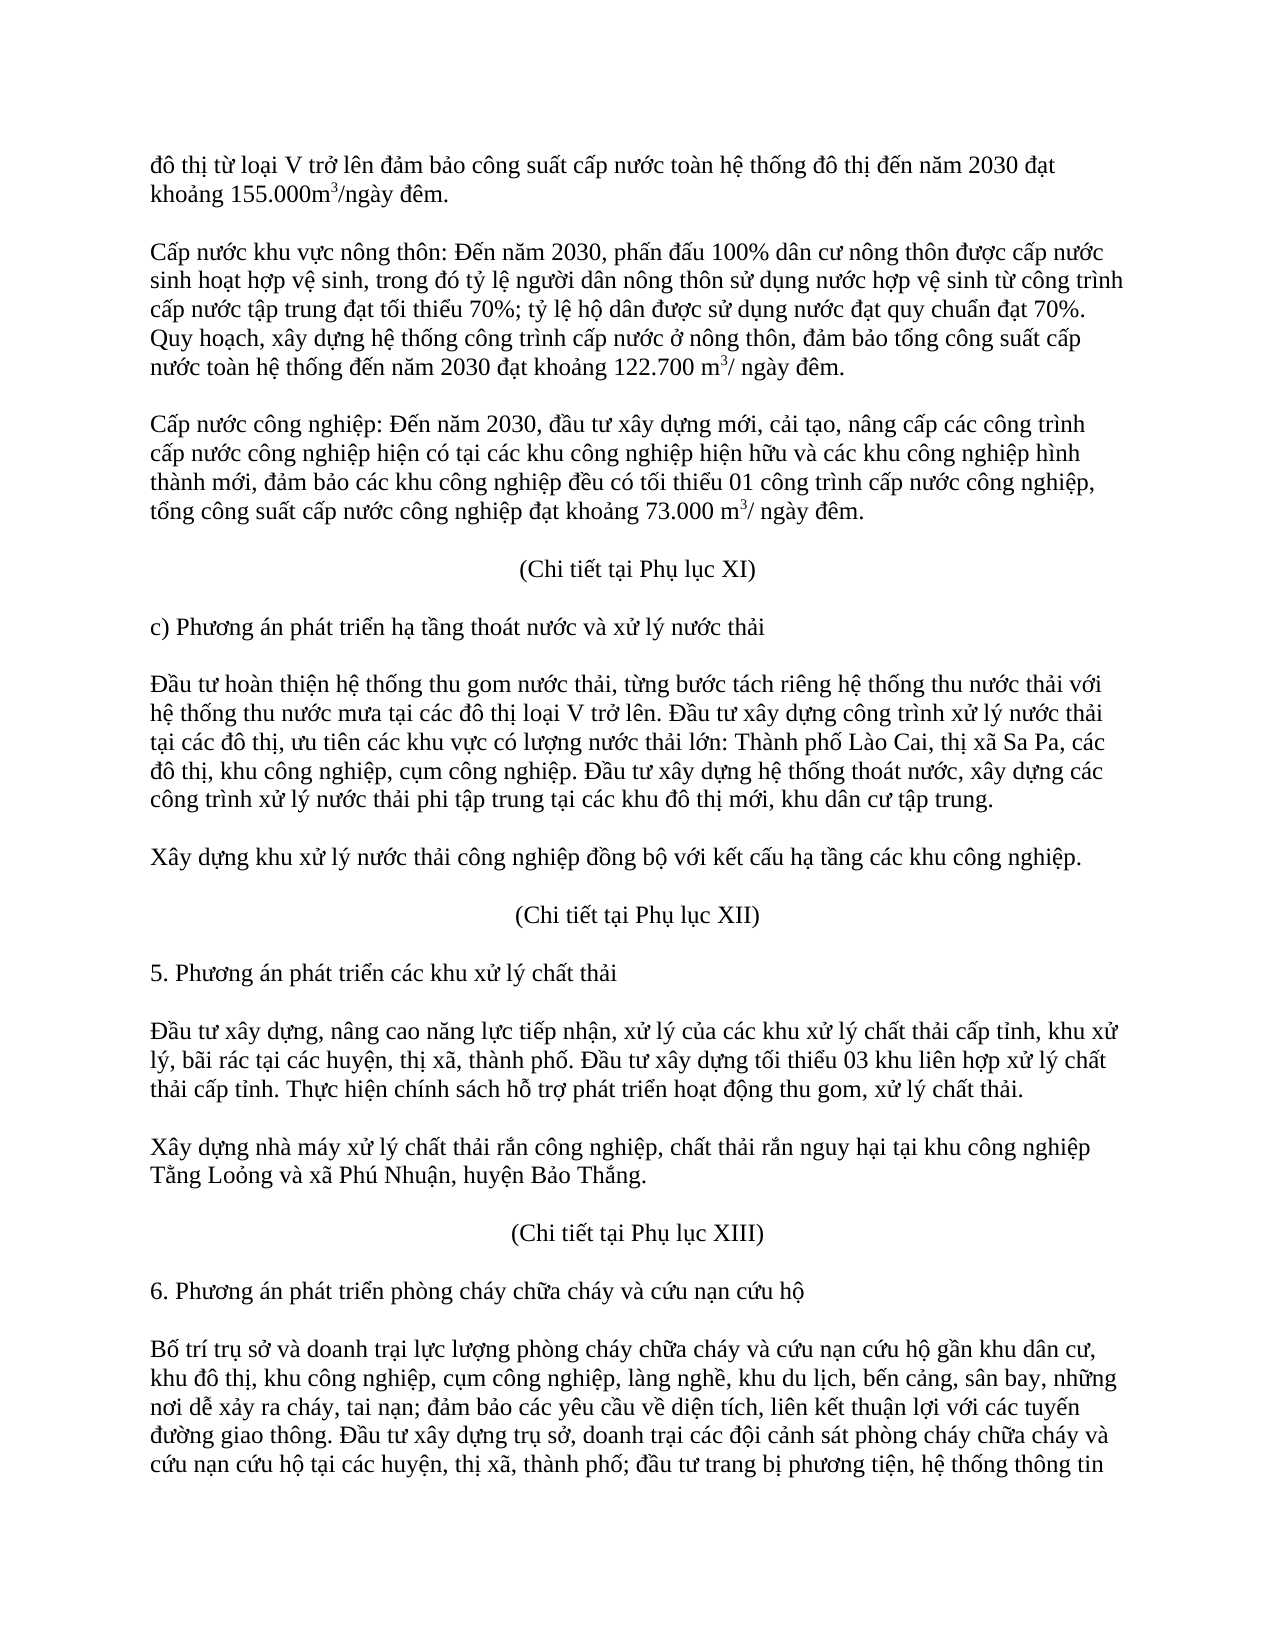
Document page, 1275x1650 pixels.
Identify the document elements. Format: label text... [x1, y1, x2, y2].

text (Chi tiết tại Phụ lục XI) [150, 554, 1125, 582]
text Cấp nước công nghiệp: Đến năm 2030, đầu tư xây dựng mới, cải tạo, nâng cấp các công trình cấp nước công nghiệp hiện có tại các khu công nghiệp hiện hữu và các khu công nghiệp hình thành mới, đảm bảo các khu công nghiệp đều có tối thiểu 01 công trình cấp nước công nghiệp, tổng công suất cấp nước công nghiệp đạt khoảng 73.000 m3/ ngày đêm. [150, 409, 1125, 524]
text Cấp nước khu vực nông thôn: Đến năm 2030, phấn đấu 100% dân cư nông thôn được cấp nước sinh hoạt hợp vệ sinh, trong đó tỷ lệ người dân nông thôn sử dụng nước hợp vệ sinh từ công trình cấp nước tập trung đạt tối thiểu 70%; tỷ lệ hộ dân được sử dụng nước đạt quy chuẩn đạt 70%. Quy hoạch, xây dựng hệ thống công trình cấp nước ở nông thôn, đảm bảo tổng công suất cấp nước toàn hệ thống đến năm 2030 đạt khoảng 122.700 m3/ ngày đêm. [150, 237, 1125, 380]
text 5. Phương án phát triển các khu xử lý chất thải [150, 958, 1125, 987]
text (Chi tiết tại Phụ lục XII) [150, 900, 1125, 929]
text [150, 1334, 1125, 1478]
text (Chi tiết tại Phụ lục XIII) [150, 1218, 1125, 1247]
text Đầu tư xây dựng, nâng cao năng lực tiếp nhận, xử lý của các khu xử lý chất thải cấp tỉnh, khu xử lý, bãi rác tại các huyện, thị xã, thành phố. Đầu tư xây dựng tối thiểu 03 khu liên hợp xử lý chất thải cấp tỉnh. Thực hiện chính sách hỗ trợ phát triển hoạt động thu gom, xử lý chất thải. [150, 1016, 1125, 1102]
text Xây dựng nhà máy xử lý chất thải rắn công nghiệp, chất thải rắn nguy hại tại khu công nghiệp Tằng Loỏng và xã Phú Nhuận, huyện Bảo Thắng. [150, 1132, 1125, 1189]
text c) Phương án phát triển hạ tầng thoát nước và xử lý nước thải [150, 612, 1125, 640]
text Xây dựng khu xử lý nước thải công nghiệp đồng bộ với kết cấu hạ tầng các khu công nghiệp. [150, 842, 1125, 871]
text 6. Phương án phát triển phòng cháy chữa cháy và cứu nạn cứu hộ [150, 1276, 1125, 1305]
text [150, 150, 1125, 207]
text Đầu tư hoàn thiện hệ thống thu gom nước thải, từng bước tách riêng hệ thống thu nước thải với hệ thống thu nước mưa tại các đô thị loại V trở lên. Đầu tư xây dựng công trình xử lý nước thải tại các đô thị, ưu tiên các khu vực có lượng nước thải lớn: Thành phố Lào Cai, thị xã Sa Pa, các đô thị, khu công nghiệp, cụm công nghiệp. Đầu tư xây dựng hệ thống thoát nước, xây dựng các công trình xử lý nước thải phi tập trung tại các khu đô thị mới, khu dân cư tập trung. [150, 669, 1125, 813]
